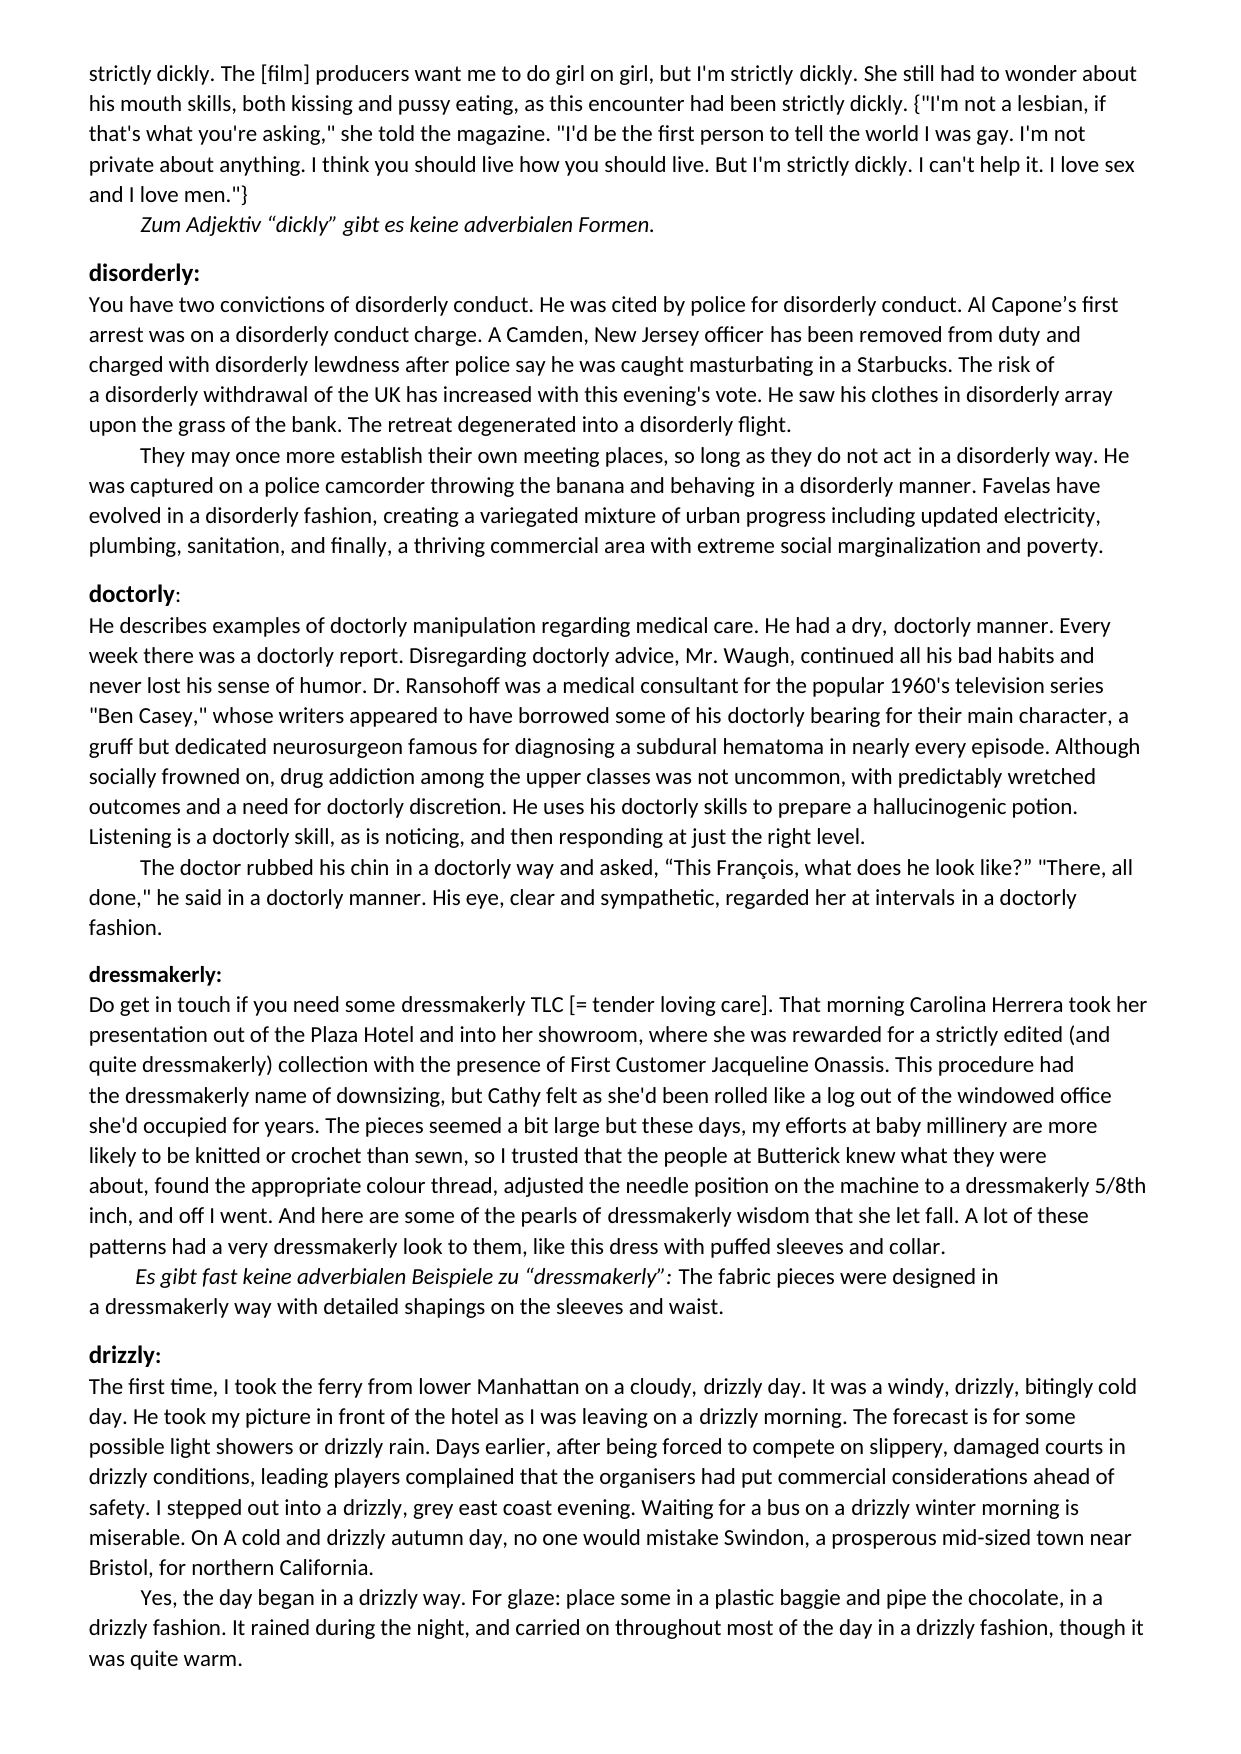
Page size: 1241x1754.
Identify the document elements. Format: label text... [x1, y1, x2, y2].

text dressmakerly: Do get in touch if you need some dressmakerly TLC [= tender loving care]. That morning Carolina Herrera took her presentation out of the Plaza Hotel and into her showroom, where she was rewarded for a strictly edited (and quite dressmakerly) collection with the presence of First Customer Jacqueline Onassis. This procedure had the dressmakerly name of downsizing, but Cathy felt as she'd been rolled like a log out of the windowed office she'd occupied for years. The pieces seemed a bit large but these days, my efforts at baby millinery are more likely to be knitted or crochet than sewn, so I trusted that the people at Butterick knew what they were about, found the appropriate colour thread, adjusted the needle position on the machine to a dressmakerly 5/8th inch, and off I went. And here are some of the pearls of dressmakerly wisdom that she let fall. A lot of these patterns had a very dressmakerly look to them, like this dress with puffed sleeves and collar. Es gibt fast keine adverbialen Beispiele zu “dressmakerly”: The fabric pieces were designed in a dressmakerly way with detailed shapings on the sleeves and waist. [88, 960, 1152, 1320]
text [88, 59, 1152, 238]
text doctorly: He describes examples of doctorly manipulation regarding medical care. He had a dry, doctorly manner. Every week there was a doctorly report. Disregarding doctorly advice, Mr. Waugh, continued all his bad habits and never lost his sense of humor. Dr. Ransohoff was a medical consultant for the popular 1960's television series "Ben Casey," whose writers appeared to have borrowed some of his doctorly bearing for their main character, a gruff but dedicated neurosurgeon famous for diagnosing a subdural hematoma in nearly every episode. Although socially frowned on, drug addiction among the upper classes was not uncommon, with predictably wretched outcomes and a need for doctorly discretion. He uses his doctorly skills to prepare a hallucinogenic potion. Listening is a doctorly skill, as is noticing, and then responding at just the right level. The doctor rubbed his chin in a doctorly way and asked, “This François, what does he look like?” "There, all done," he said in a doctorly manner. His eye, clear and sympathetic, regarded her at intervals in a doctorly fashion. [88, 578, 1152, 941]
text disorderly: You have two convictions of disorderly conduct. He was cited by police for disorderly conduct. Al Capone’s first arrest was on a disorderly conduct charge. A Camden, New Jersey officer has been removed from duty and charged with disorderly lewdness after police say he was caught masturbating in a Starbucks. The risk of a disorderly withdrawal of the UK has increased with this evening's vote. He saw his clothes in disorderly array upon the grass of the bank. The retreat degenerated into a disorderly flight. They may once more establish their own meeting places, so long as they do not act in a disorderly way. He was captured on a police camcorder throwing the banana and behaving in a disorderly manner. Favelas have evolved in a disorderly fashion, creating a variegated mixture of urban progress including updated electricity, plumbing, sanitation, and finally, a thriving commercial area with extreme social marginalization and poverty. [88, 257, 1152, 559]
text drizzly: The first time, I took the ferry from lower Manhattan on a cloudy, drizzly day. It was a windy, drizzly, bitingly cold day. He took my picture in front of the hotel as I was leaving on a drizzly morning. The forecast is for some possible light showers or drizzly rain. Days earlier, after being forced to compete on slippery, damaged courts in drizzly conditions, leading players complained that the organisers had put commercial considerations ahead of safety. I stepped out into a drizzly, grey east coast evening. Waiting for a bus on a drizzly winter morning is miserable. On A cold and drizzly autumn day, no one would mistake Swindon, a prosperous mid-sized town near Bristol, for northern California. Yes, the day began in a drizzly way. For glaze: place some in a plastic baggie and pipe the chocolate, in a drizzly fashion. It rained during the night, and carried on throughout most of the day in a drizzly fashion, though it was quite warm. [88, 1339, 1152, 1672]
